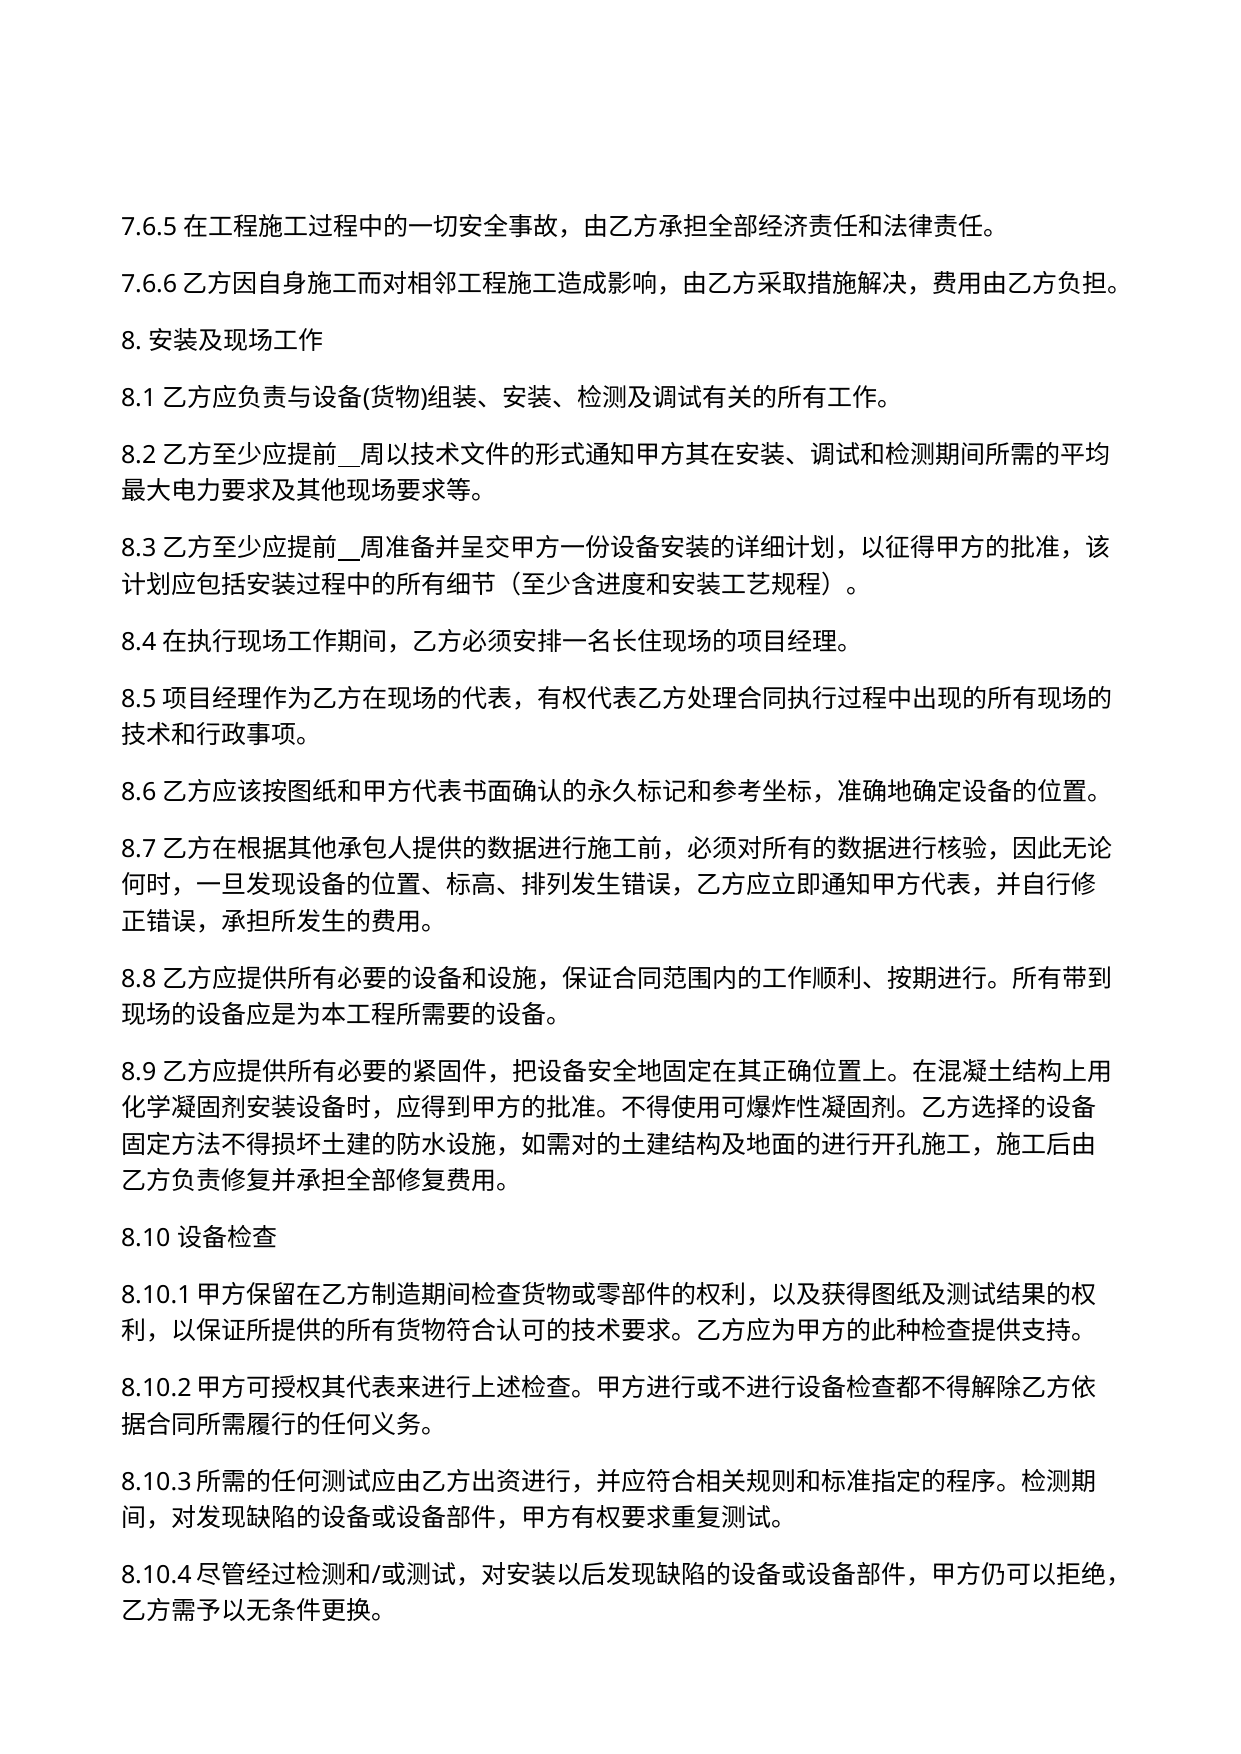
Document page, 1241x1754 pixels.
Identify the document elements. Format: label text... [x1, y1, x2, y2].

text 8.5 项目经理作为乙方在现场的代表，有权代表乙方处理合同执行过程中出现的所有现场的技术和行政事项。 [121, 678, 1119, 751]
text 7.6.5 在工程施工过程中的一切安全事故，由乙方承担全部经济责任和法律责任。 [121, 206, 1119, 242]
text 8.4 在执行现场工作期间，乙方必须安排一名长住现场的项目经理。 [121, 621, 1119, 657]
text 8.6 乙方应该按图纸和甲方代表书面确认的永久标记和参考坐标，准确地确定设备的位置。 [121, 772, 1119, 808]
text 8. 安装及现场工作 [121, 320, 1119, 357]
text 8.9 乙方应提供所有必要的紧固件，把设备安全地固定在其正确位置上。在混凝土结构上用化学凝固剂安装设备时，应得到甲方的批准。不得使用可爆炸性凝固剂。乙方选择的设备固定方法不得损坏土建的防水设施，如需对的土建结构及地面的进行开孔施工，施工后由乙方负责修复并承担全部修复费用。 [121, 1052, 1119, 1197]
text 8.8 乙方应提供所有必要的设备和设施，保证合同范围内的工作顺利、按期进行。所有带到现场的设备应是为本工程所需要的设备。 [121, 958, 1119, 1031]
text 8.10.4尽管经过检测和/或测试，对安装以后发现缺陷的设备或设备部件，甲方仍可以拒绝，乙方需予以无条件更换。 [121, 1554, 1119, 1627]
text 8.10.1甲方保留在乙方制造期间检查货物或零部件的权利，以及获得图纸及测试结果的权利，以保证所提供的所有货物符合认可的技术要求。乙方应为甲方的此种检查提供支持。 [121, 1274, 1119, 1347]
text 8.2 乙方至少应提前 周以技术文件的形式通知甲方其在安装、调试和检测期间所需的平均最大电力要求及其他现场要求等。 [121, 434, 1119, 507]
text 8.3 乙方至少应提前 周准备并呈交甲方一份设备安装的详细计划，以征得甲方的批准，该计划应包括安装过程中的所有细节（至少含进度和安装工艺规程）。 [121, 528, 1119, 600]
text 7.6.6乙方因自身施工而对相邻工程施工造成影响，由乙方采取措施解决，费用由乙方负担。 [121, 263, 1119, 299]
text 8.10.3所需的任何测试应由乙方出资进行，并应符合相关规则和标准指定的程序。检测期间，对发现缺陷的设备或设备部件，甲方有权要求重复测试。 [121, 1461, 1119, 1534]
text 8.10 设备检查 [121, 1217, 1119, 1254]
text 8.10.2甲方可授权其代表来进行上述检查。甲方进行或不进行设备检查都不得解除乙方依据合同所需履行的任何义务。 [121, 1368, 1119, 1440]
text 8.7 乙方在根据其他承包人提供的数据进行施工前，必须对所有的数据进行核验，因此无论何时，一旦发现设备的位置、标高、排列发生错误，乙方应立即通知甲方代表，并自行修正错误，承担所发生的费用。 [121, 829, 1119, 937]
text 8.1 乙方应负责与设备(货物)组装、安装、检测及调试有关的所有工作。 [121, 377, 1119, 414]
